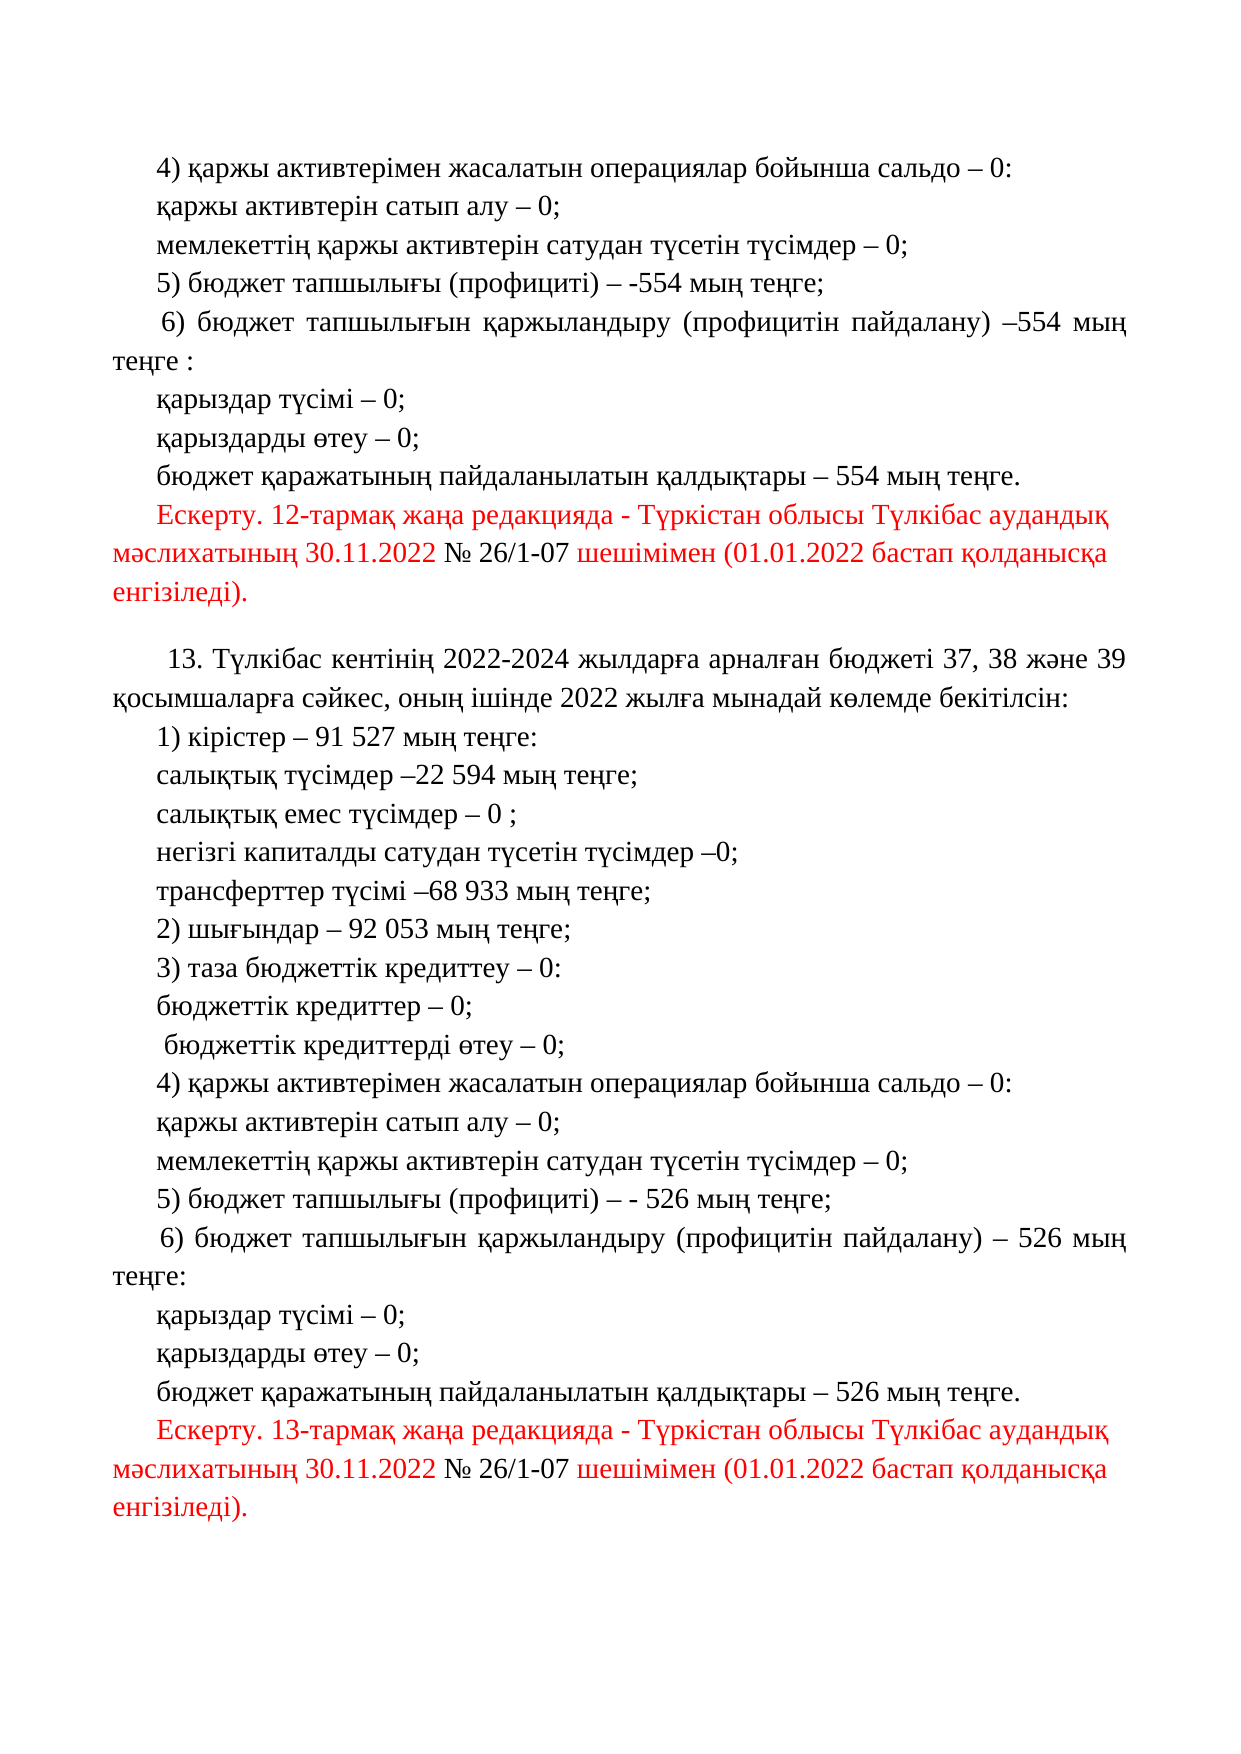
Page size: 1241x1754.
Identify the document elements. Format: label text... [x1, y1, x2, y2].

text бюджет қаражатының пайдаланылатын қалдықтары – 554 мың теңге. [112, 458, 1128, 492]
text 1) кiрiстер – 91 527 мың теңге: [112, 719, 1128, 752]
text салықтық түсiмдер –22 594 мың теңге; [112, 757, 1128, 791]
text қарыздар түсімі – 0; [112, 381, 1128, 415]
text негiзгi капиталды сатудан түсетiн түсiмдер –0; [112, 834, 1128, 868]
text Ескерту. 12-тармақ жаңа редакцияда - Түркістан облысы Түлкібас аудандық мәслихатының 30.11.2022 № 26/1-07 шешімімен (01.01.2022 бастап қолданысқа енгізіледі). [112, 497, 1128, 638]
text салықтық емес түсiмдер – 0 ; [112, 796, 1128, 829]
text қарыздарды өтеу – 0; [112, 420, 1128, 453]
text трансферттер түсiмi –68 933 мың теңге; [112, 873, 1128, 906]
text 3) таза бюджеттiк кредиттеу – 0: [112, 950, 1128, 983]
text 6) бюджет тапшылығын қаржыландыру (профицитін пайдалану) – 526 мың теңге: [112, 1220, 1128, 1292]
text 5) бюджет тапшылығы (профициті) – -554 мың теңге; [112, 266, 1128, 299]
text қарыздар түсімі – 0; [112, 1297, 1128, 1330]
text қаржы активтерін сатып алу – 0; [112, 188, 1128, 222]
text 4) қаржы активтерімен жасалатын операциялар бойынша сальдо – 0: [112, 1066, 1128, 1099]
text мемлекеттің қаржы активтерін сатудан түсетін түсімдер – 0; [112, 1143, 1128, 1176]
text 4) қаржы активтерімен жасалатын операциялар бойынша сальдо – 0: [112, 150, 1128, 183]
text бюджеттік кредиттер – 0; [112, 988, 1128, 1022]
text Ескерту. 13-тармақ жаңа редакцияда - Түркістан облысы Түлкібас аудандық мәслихатының 30.11.2022 № 26/1-07 шешімімен (01.01.2022 бастап қолданысқа енгізіледі). [112, 1412, 1128, 1553]
text 2) шығындар – 92 053 мың теңге; [112, 911, 1128, 945]
text бюджеттік кредиттерді өтеу – 0; [112, 1027, 1128, 1061]
text 13. Түлкібас кентінің 2022-2024 жылдарға арналған бюджеті 37, 38 және 39 қосымшаларға сәйкес, оның ішінде 2022 жылға мынадай көлемде бекiтiлсiн: [112, 642, 1128, 714]
text қаржы активтерін сатып алу – 0; [112, 1104, 1128, 1138]
text қарыздарды өтеу – 0; [112, 1335, 1128, 1369]
text бюджет қаражатының пайдаланылатын қалдықтары – 526 мың теңге. [112, 1374, 1128, 1407]
text 5) бюджет тапшылығы (профициті) – - 526 мың теңге; [112, 1181, 1128, 1215]
text 6) бюджет тапшылығын қаржыландыру (профицитін пайдалану) –554 мың теңге : [112, 304, 1128, 376]
text мемлекеттің қаржы активтерін сатудан түсетін түсімдер – 0; [112, 227, 1128, 261]
